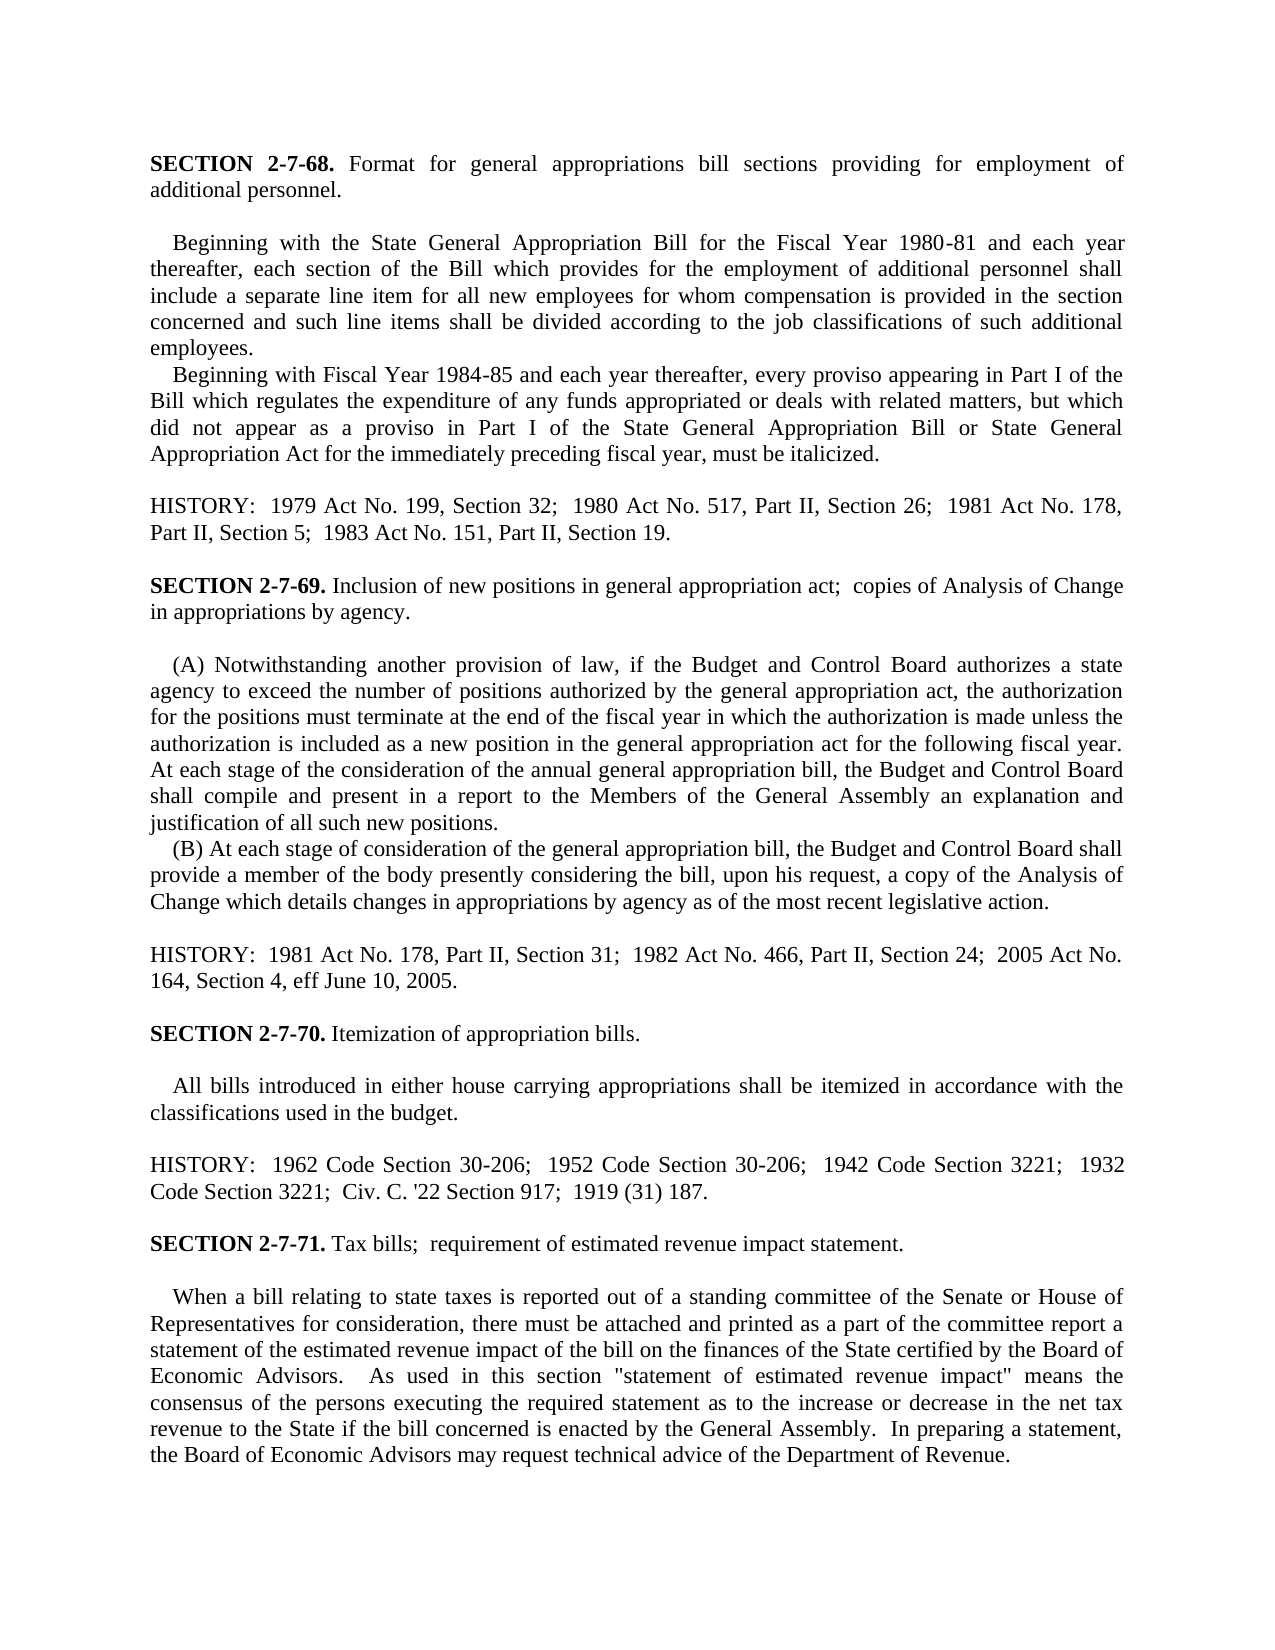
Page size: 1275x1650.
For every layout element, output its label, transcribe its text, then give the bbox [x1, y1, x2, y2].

text Beginning with the State General Appropriation Bill for the Fiscal Year 1980-81 and each year thereafter, each section of the Bill which provides for the employment of additional personnel shall include a separate line item for all new employees for whom compensation is provided in the section concerned and such line items shall be divided according to the job classifications of such additional employees. [150, 229, 1125, 361]
text SECTION 2-7-68. Format for general appropriations bill sections providing for employment of additional personnel. [150, 150, 1125, 203]
text All bills introduced in either house carrying appropriations shall be itemized in accordance with the classifications used in the budget. [150, 1072, 1125, 1125]
text HISTORY: 1979 Act No. 199, Section 32; 1980 Act No. 517, Part II, Section 26; 1981 Act No. 178, Part II, Section 5; 1983 Act No. 151, Part II, Section 19. [150, 493, 1125, 545]
text SECTION 2-7-71. Tax bills; requirement of estimated revenue impact statement. [150, 1231, 1125, 1257]
text SECTION 2-7-70. Itemization of appropriation bills. [150, 1020, 1125, 1046]
text (B) At each stage of consideration of the general appropriation bill, the Budget and Control Board shall provide a member of the body presently considering the bill, upon his request, a copy of the Analysis of Change which details changes in appropriations by agency as of the most recent legislative action. [150, 835, 1125, 914]
text (A) Notwithstanding another provision of law, if the Budget and Control Board authorizes a state agency to exceed the number of positions authorized by the general appropriation act, the authorization for the positions must terminate at the end of the fiscal year in which the authorization is made unless the authorization is included as a new position in the general appropriation act for the following fiscal year. At each stage of the consideration of the annual general appropriation bill, the Budget and Control Board shall compile and present in a report to the Members of the General Assembly an explanation and justification of all such new positions. [150, 651, 1125, 835]
text HISTORY: 1981 Act No. 178, Part II, Section 31; 1982 Act No. 466, Part II, Section 24; 2005 Act No. 164, Section 4, eff June 10, 2005. [150, 941, 1125, 993]
text When a bill relating to state taxes is reported out of a standing committee of the Senate or House of Representatives for consideration, there must be attached and printed as a part of the committee report a statement of the estimated revenue impact of the bill on the finances of the State certified by the Board of Economic Advisors. As used in this section "statement of estimated revenue impact" means the consensus of the persons executing the required statement as to the increase or decrease in the net tax revenue to the State if the bill concerned is enacted by the General Assembly. In preparing a statement, the Board of Economic Advisors may request technical advice of the Department of Revenue. [150, 1283, 1125, 1468]
text SECTION 2-7-69. Inclusion of new positions in general appropriation act; copies of Analysis of Change in appropriations by agency. [150, 572, 1125, 624]
text HISTORY: 1962 Code Section 30-206; 1952 Code Section 30-206; 1942 Code Section 3221; 1932 Code Section 3221; Civ. C. '22 Section 917; 1919 (31) 187. [150, 1151, 1125, 1204]
text Beginning with Fiscal Year 1984-85 and each year thereafter, every proviso appearing in Part I of the Bill which regulates the expenditure of any funds appropriated or deals with related matters, but which did not appear as a proviso in Part I of the State General Appropriation Bill or State General Appropriation Act for the immediately preceding fiscal year, must be italicized. [150, 361, 1125, 466]
